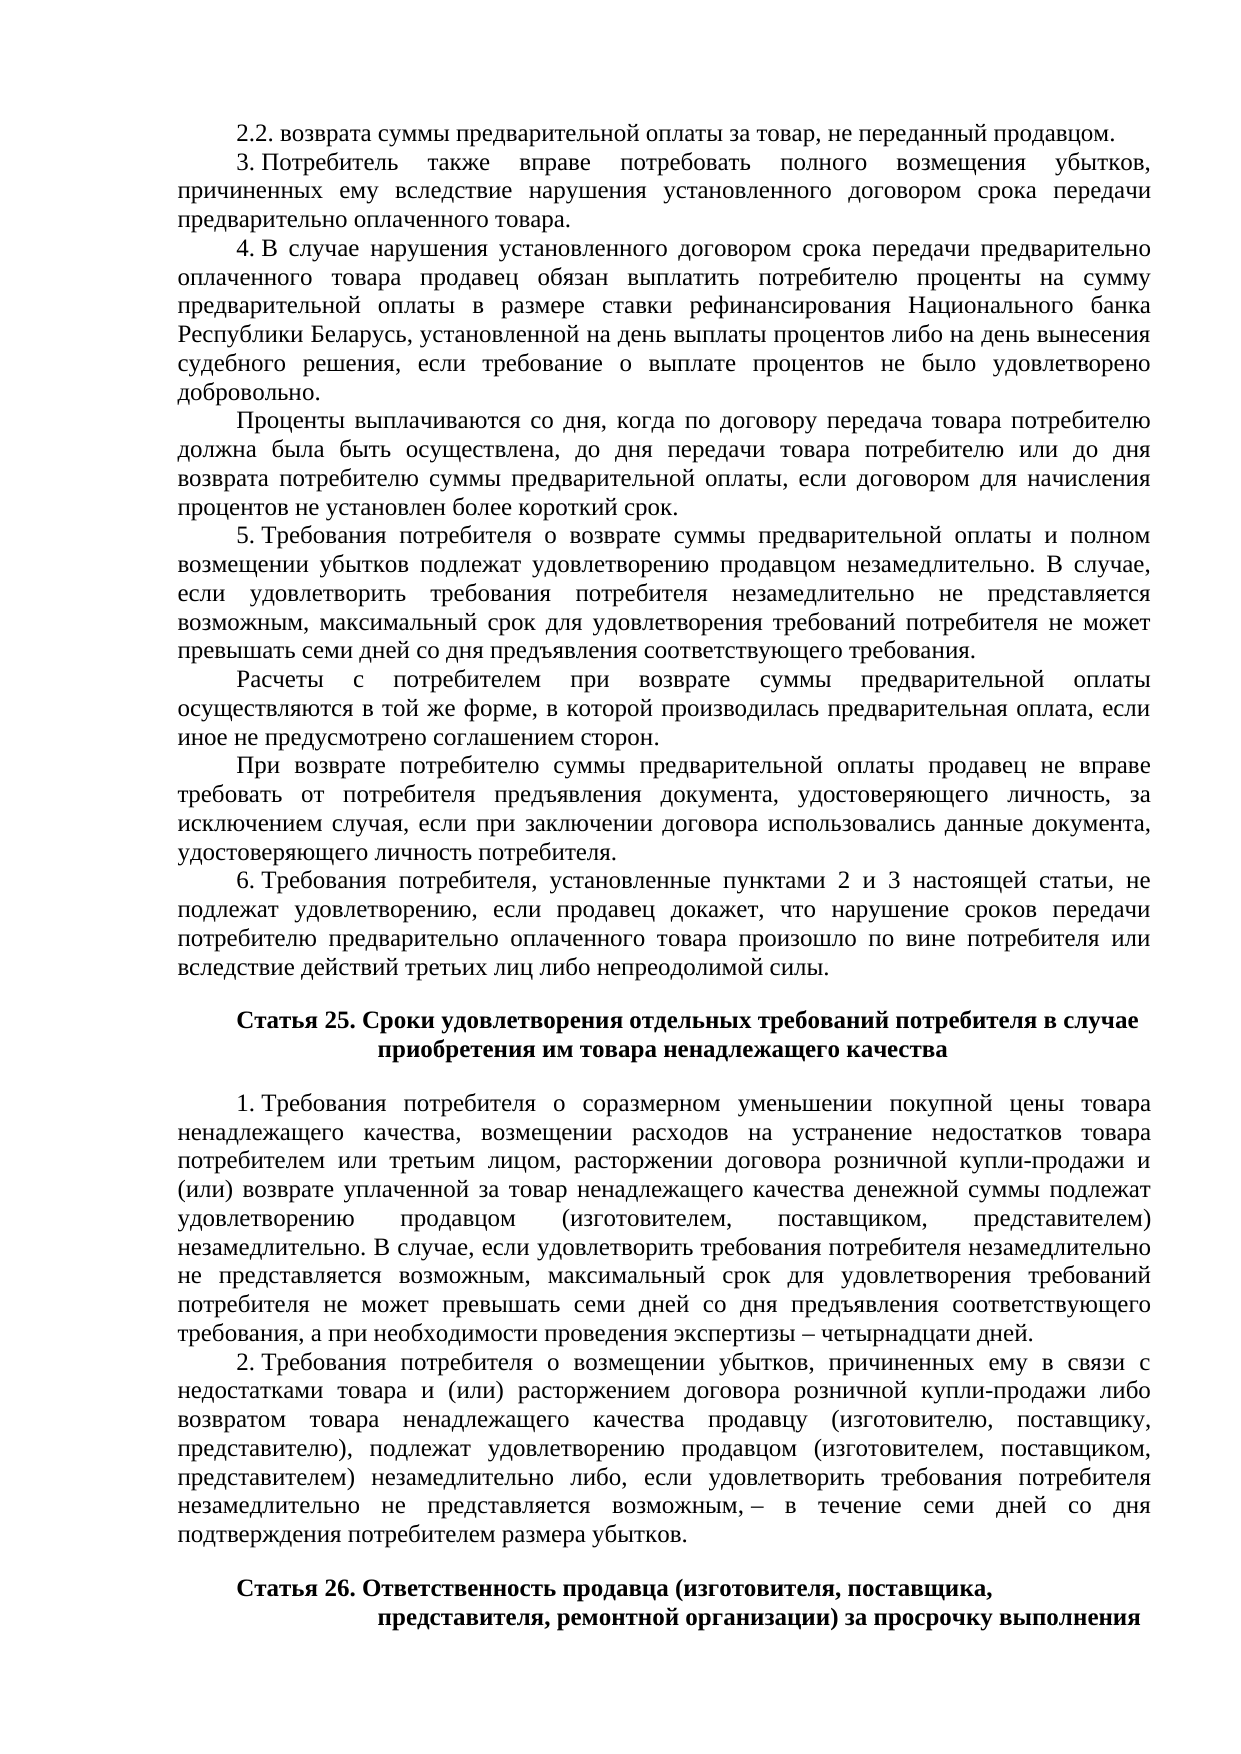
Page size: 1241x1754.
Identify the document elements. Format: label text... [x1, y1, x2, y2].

text Расчеты с потребителем при возврате суммы предварительной оплаты осуществляются в той же форме, в которой производилась предварительная оплата, если иное не предусмотрено соглашением сторон. [177, 664, 1152, 751]
text Статья 25. Сроки удовлетворения отдельных требований потребителя в случае приобретения им товара ненадлежащего качества [236, 1006, 1152, 1063]
text 6. Требования потребителя, установленные пунктами 2 и 3 настоящей статьи, не подлежат удовлетворению, если продавец докажет, что нарушение сроков передачи потребителю предварительно оплаченного товара произошло по вине потребителя или вследствие действий третьих лиц либо непреодолимой силы. [177, 866, 1152, 981]
text 4. В случае нарушения установленного договором срока передачи предварительно оплаченного товара продавец обязан выплатить потребителю проценты на сумму предварительной оплаты в размере ставки рефинансирования Национального банка Республики Беларусь, установленной на день выплаты процентов либо на день вынесения судебного решения, если требование о выплате процентов не было удовлетворено добровольно. [177, 233, 1152, 406]
text При возврате потребителю суммы предварительной оплаты продавец не вправе требовать от потребителя предъявления документа, удостоверяющего личность, за исключением случая, если при заключении договора использовались данные документа, удостоверяющего личность потребителя. [177, 751, 1152, 866]
text 2. Требования потребителя о возмещении убытков, причиненных ему в связи с недостатками товара и (или) расторжением договора розничной купли-продажи либо возвратом товара ненадлежащего качества продавцу (изготовителю, поставщику, представителю), подлежат удовлетворению продавцом (изготовителем, поставщиком, представителем) незамедлительно либо, если удовлетворить требования потребителя незамедлительно не представляется возможным, – в течение семи дней со дня подтверждения потребителем размера убытков. [177, 1347, 1152, 1548]
text 3. Потребитель также вправе потребовать полного возмещения убытков, причиненных ему вследствие нарушения установленного договором срока передачи предварительно оплаченного товара. [177, 147, 1152, 233]
text 2.2. возврата суммы предварительной оплаты за товар, не переданный продавцом. [177, 118, 1152, 147]
text Проценты выплачиваются со дня, когда по договору передача товара потребителю должна была быть осуществлена, до дня передачи товара потребителю или до дня возврата потребителю суммы предварительной оплаты, если договором для начисления процентов не установлен более короткий срок. [177, 406, 1152, 521]
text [236, 1573, 1152, 1631]
text 1. Требования потребителя о соразмерном уменьшении покупной цены товара ненадлежащего качества, возмещении расходов на устранение недостатков товара потребителем или третьим лицом, расторжении договора розничной купли-продажи и (или) возврате уплаченной за товар ненадлежащего качества денежной суммы подлежат удовлетворению продавцом (изготовителем, поставщиком, представителем) незамедлительно. В случае, если удовлетворить требования потребителя незамедлительно не представляется возможным, максимальный срок для удовлетворения требований потребителя не может превышать семи дней со дня предъявления соответствующего требования, а при необходимости проведения экспертизы – четырнадцати дней. [177, 1088, 1152, 1347]
text 5. Требования потребителя о возврате суммы предварительной оплаты и полном возмещении убытков подлежат удовлетворению продавцом незамедлительно. В случае, если удовлетворить требования потребителя незамедлительно не представляется возможным, максимальный срок для удовлетворения требований потребителя не может превышать семи дней со дня предъявления соответствующего требования. [177, 521, 1152, 664]
